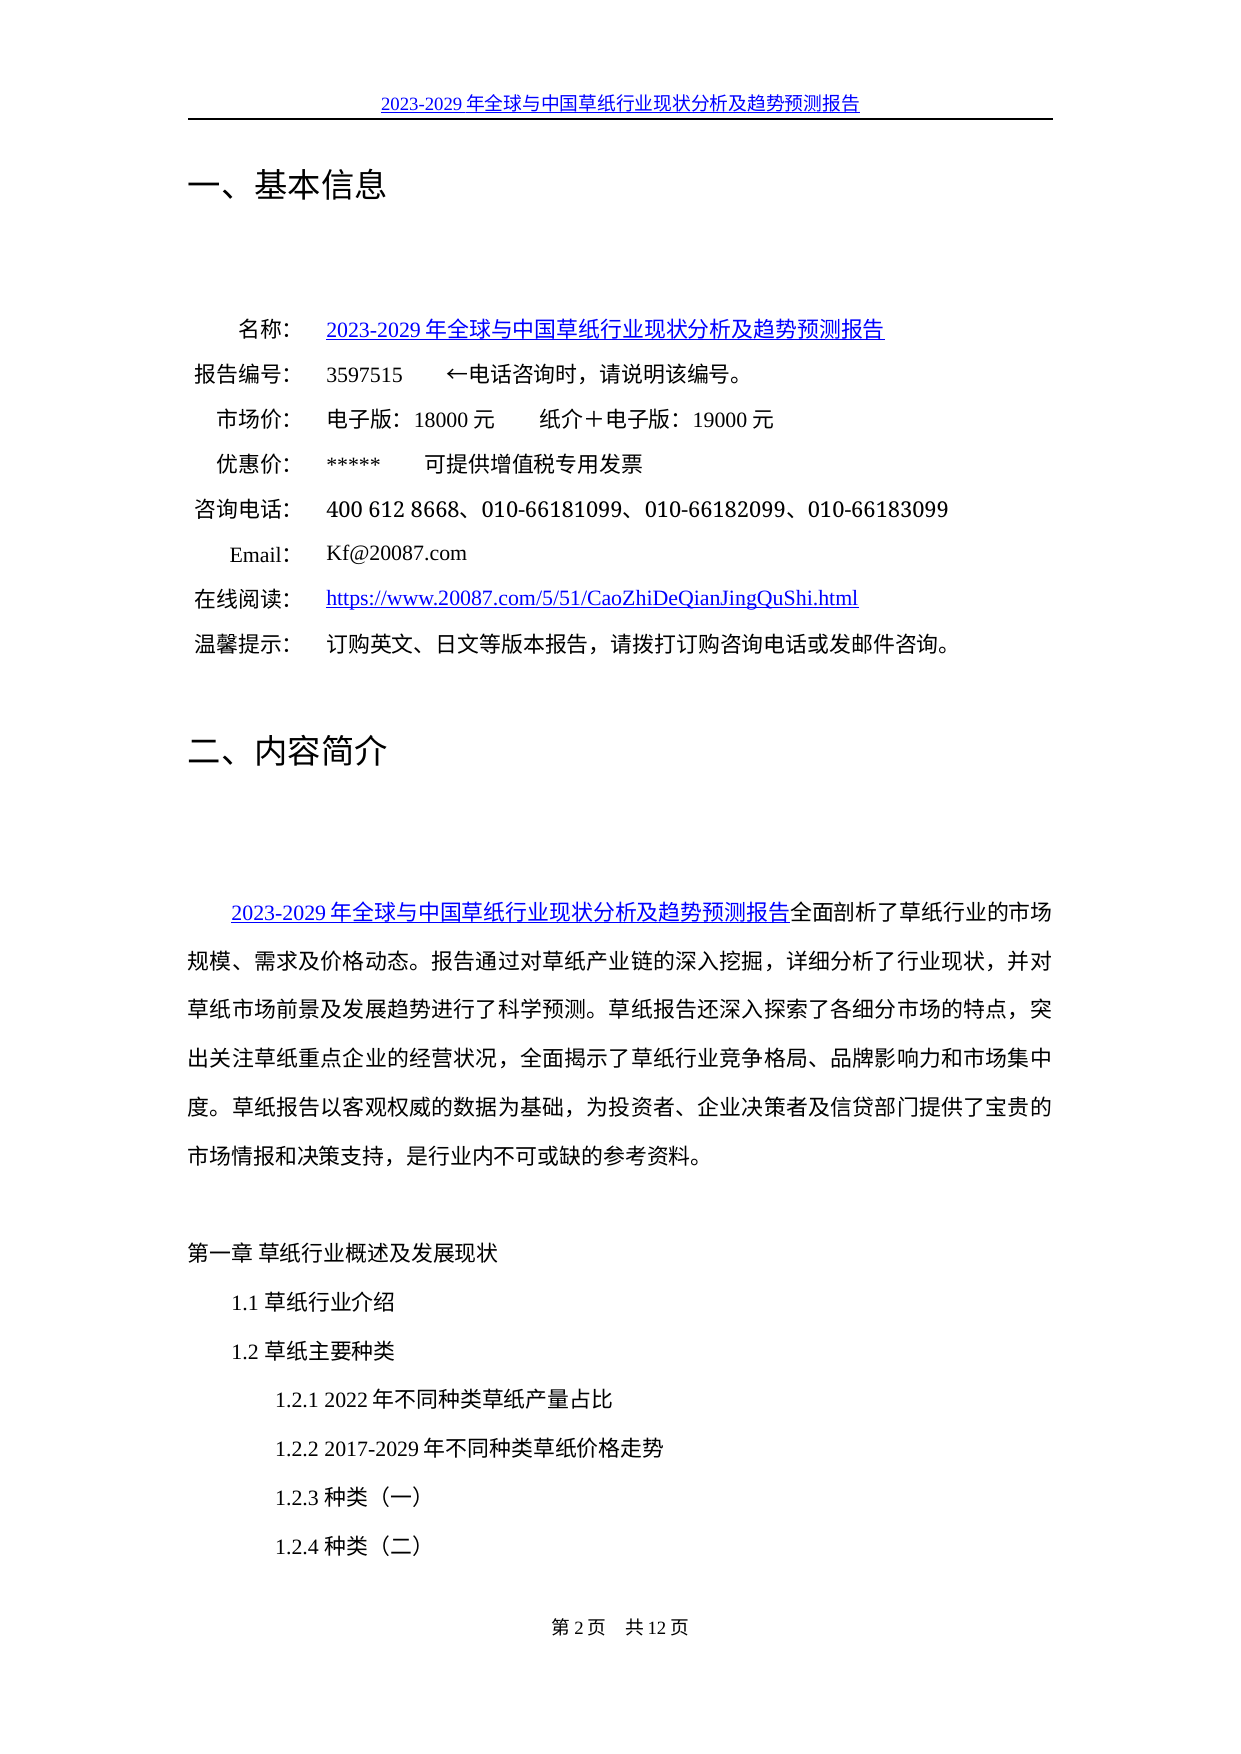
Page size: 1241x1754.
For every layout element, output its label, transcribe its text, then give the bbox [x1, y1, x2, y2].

table_cell 电子版：18000 元 纸介＋电子版：19000 元 [315, 402, 1073, 447]
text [187, 894, 1053, 1561]
table_cell Email： [167, 537, 315, 582]
table_cell 400 612 8668、010-66181099、010-66182099、010-66183099 [315, 492, 1073, 537]
table_header 2023-2029年全球与中国草纸行业现状分析及趋势预测报告 [315, 312, 1073, 357]
table_cell 咨询电话： [167, 492, 315, 537]
table_cell [315, 582, 1073, 627]
table_cell 在线阅读： [167, 582, 315, 627]
table_cell 订购英文、日文等版本报告，请拨打订购咨询电话或发邮件咨询。 [315, 627, 1073, 672]
table_cell ***** 可提供增值税专用发票 [315, 447, 1073, 492]
title 一、基本信息 [187, 150, 1053, 215]
table_cell 3597515 ←电话咨询时，请说明该编号。 [315, 357, 1073, 402]
table_cell 优惠价： [167, 447, 315, 492]
table_cell 市场价： [167, 402, 315, 447]
table_header 名称： [167, 312, 315, 357]
table_cell 温馨提示： [167, 627, 315, 672]
table_cell Kf@20087.com [315, 537, 1073, 582]
title 二、内容简介 [187, 717, 1053, 782]
table_cell 报告编号： [167, 357, 315, 402]
